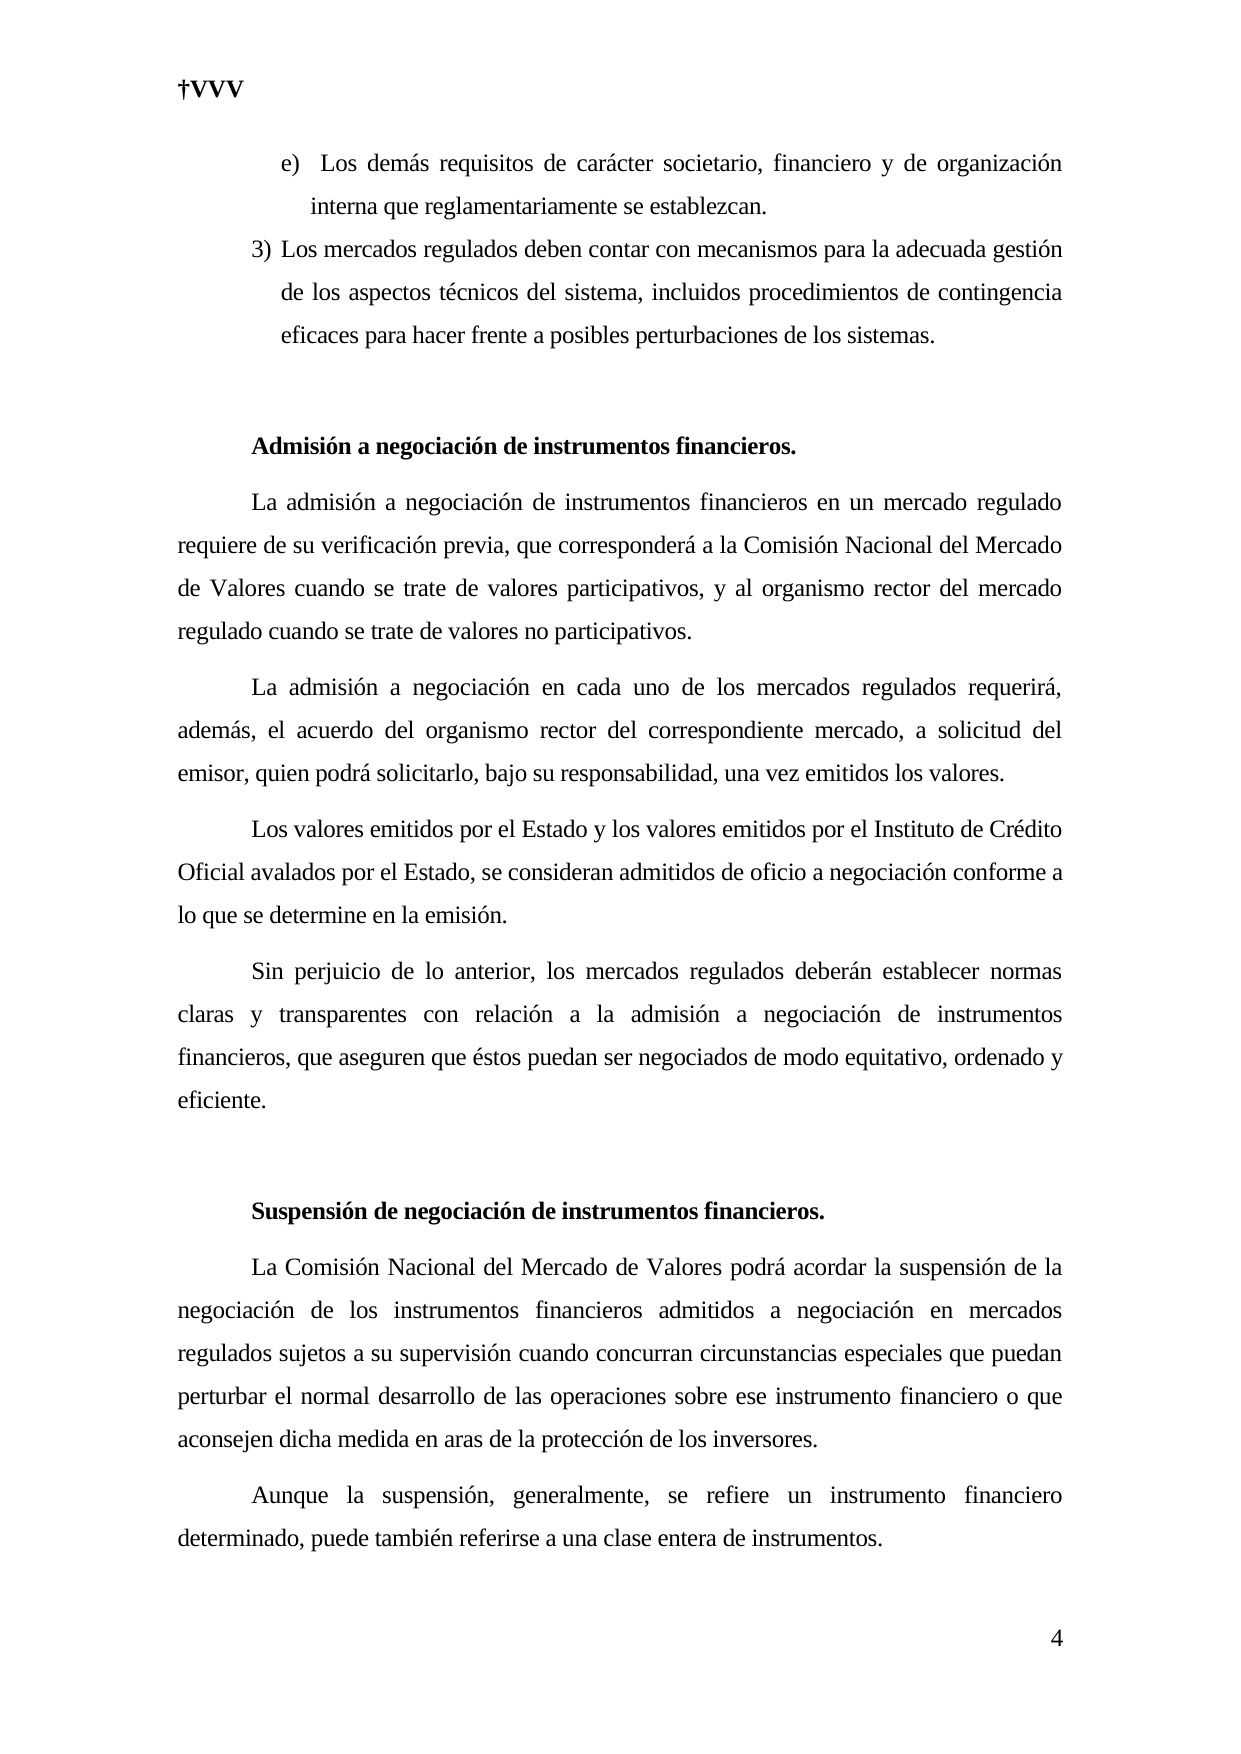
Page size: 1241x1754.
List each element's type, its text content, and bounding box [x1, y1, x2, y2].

text La Comisión Nacional del Mercado de Valores podrá acordar la suspensión de la negociación de los instrumentos financieros admitidos a negociación en mercados regulados sujetos a su supervisión cuando concurran circunstancias especiales que puedan perturbar el normal desarrollo de las operaciones sobre ese instrumento financiero o que aconsejen dicha medida en aras de la protección de los inversores. [177, 1252, 1063, 1453]
text La admisión a negociación de instrumentos financieros en un mercado regulado requiere de su verificación previa, que corresponderá a la Comisión Nacional del Mercado de Valores cuando se trate de valores participativos, y al organismo rector del mercado regulado cuando se trate de valores no participativos. [177, 487, 1063, 645]
text Suspensión de negociación de instrumentos financieros. [177, 1196, 1063, 1225]
text Los valores emitidos por el Estado y los valores emitidos por el Instituto de Crédito Oficial avalados por el Estado, se consideran admitidos de oficio a negociación conforme a lo que se determine en la emisión. [177, 814, 1063, 929]
list Los mercados regulados deben contar con mecanismos para la adecuada gestión de los aspectos técnicos del sistema, incluidos procedimientos de contingencia eficaces para hacer frente a posibles perturbaciones de los sistemas. [251, 234, 1063, 349]
text Admisión a negociación de instrumentos financieros. [177, 431, 1063, 460]
text La admisión a negociación en cada uno de los mercados regulados requerirá, además, el acuerdo del organismo rector del correspondiente mercado, a solicitud del emisor, quien podrá solicitarlo, bajo su responsabilidad, una vez emitidos los valores. [177, 672, 1063, 787]
list Los demás requisitos de carácter societario, financiero y de organización interna que reglamentariamente se establezcan. [281, 148, 1063, 219]
text Sin perjuicio de lo anterior, los mercados regulados deberán establecer normas claras y transparentes con relación a la admisión a negociación de instrumentos financieros, que aseguren que éstos puedan ser negociados de modo equitativo, ordenado y eficiente. [177, 956, 1063, 1114]
text Aunque la suspensión, generalmente, se refiere un instrumento financiero determinado, puede también referirse a una clase entera de instrumentos. [177, 1480, 1063, 1552]
